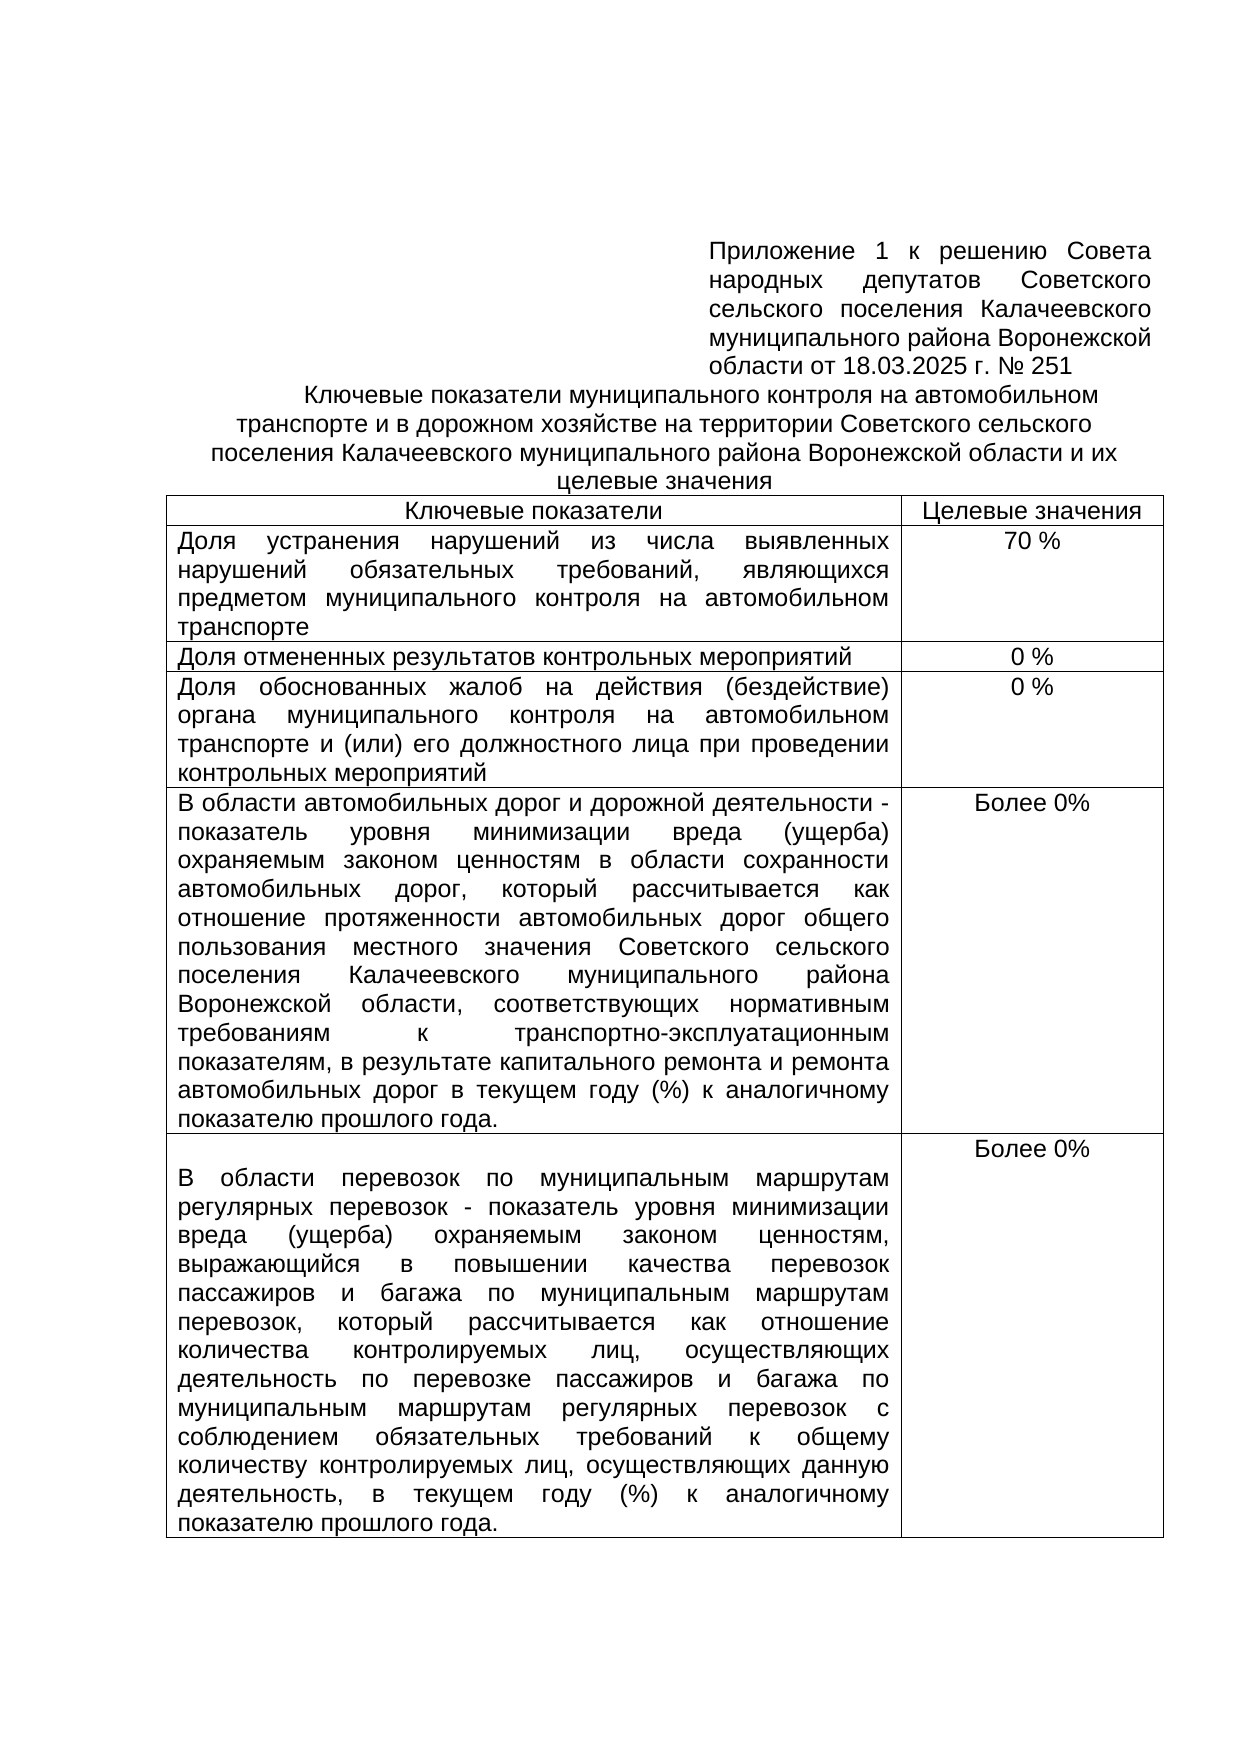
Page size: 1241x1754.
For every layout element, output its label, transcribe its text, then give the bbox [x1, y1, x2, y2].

table_header Целевые значения [902, 496, 1163, 525]
table_header Ключевые показатели [167, 496, 901, 525]
text Приложение 1 к решению Совета народных депутатов Советского сельского поселения Калачеевского муниципального района Воронежской области от 18.03.2025 г. № 251 [709, 236, 1152, 380]
table_cell Доля отмененных результатов контрольных мероприятий [167, 642, 901, 671]
table_cell 0 % [902, 672, 1163, 787]
table_cell 70 % [902, 526, 1163, 641]
table_cell 0 % [902, 642, 1163, 671]
table_cell В области перевозок по муниципальным маршрутам регулярных перевозок - показатель уровня минимизации вреда (ущерба) охраняемым законом ценностям, выражающийся в повышении качества перевозок пассажиров и багажа по муниципальным маршрутам перевозок, который рассчитывается как отношение количества контролируемых лиц, осуществляющих деятельность по перевозке пассажиров и багажа по муниципальным маршрутам регулярных перевозок с соблюдением обязательных требований к общему количеству контролируемых лиц, осуществляющих данную деятельность, в текущем году (%) к аналогичному показателю прошлого года. [167, 1134, 901, 1537]
table_cell Доля устранения нарушений из числа выявленных нарушений обязательных требований, являющихся предметом муниципального контроля на автомобильном транспорте [167, 526, 901, 641]
table_cell Более 0% [902, 1134, 1163, 1537]
text Ключевые показатели муниципального контроля на автомобильном транспорте и в дорожном хозяйстве на территории Советского сельского поселения Калачеевского муниципального района Воронежской области и их целевые значения [177, 380, 1152, 495]
table_cell В области автомобильных дорог и дорожной деятельности - показатель уровня минимизации вреда (ущерба) охраняемым законом ценностям в области сохранности автомобильных дорог, который рассчитывается как отношение протяженности автомобильных дорог общего пользования местного значения Советского сельского поселения Калачеевского муниципального района Воронежской области, соответствующих нормативным требованиям к транспортно-эксплуатационным показателям, в результате капитального ремонта и ремонта автомобильных дорог в текущем году (%) к аналогичному показателю прошлого года. [167, 788, 901, 1133]
table_cell Доля обоснованных жалоб на действия (бездействие) органа муниципального контроля на автомобильном транспорте и (или) его должностного лица при проведении контрольных мероприятий [167, 672, 901, 787]
table_cell Более 0% [902, 788, 1163, 1133]
